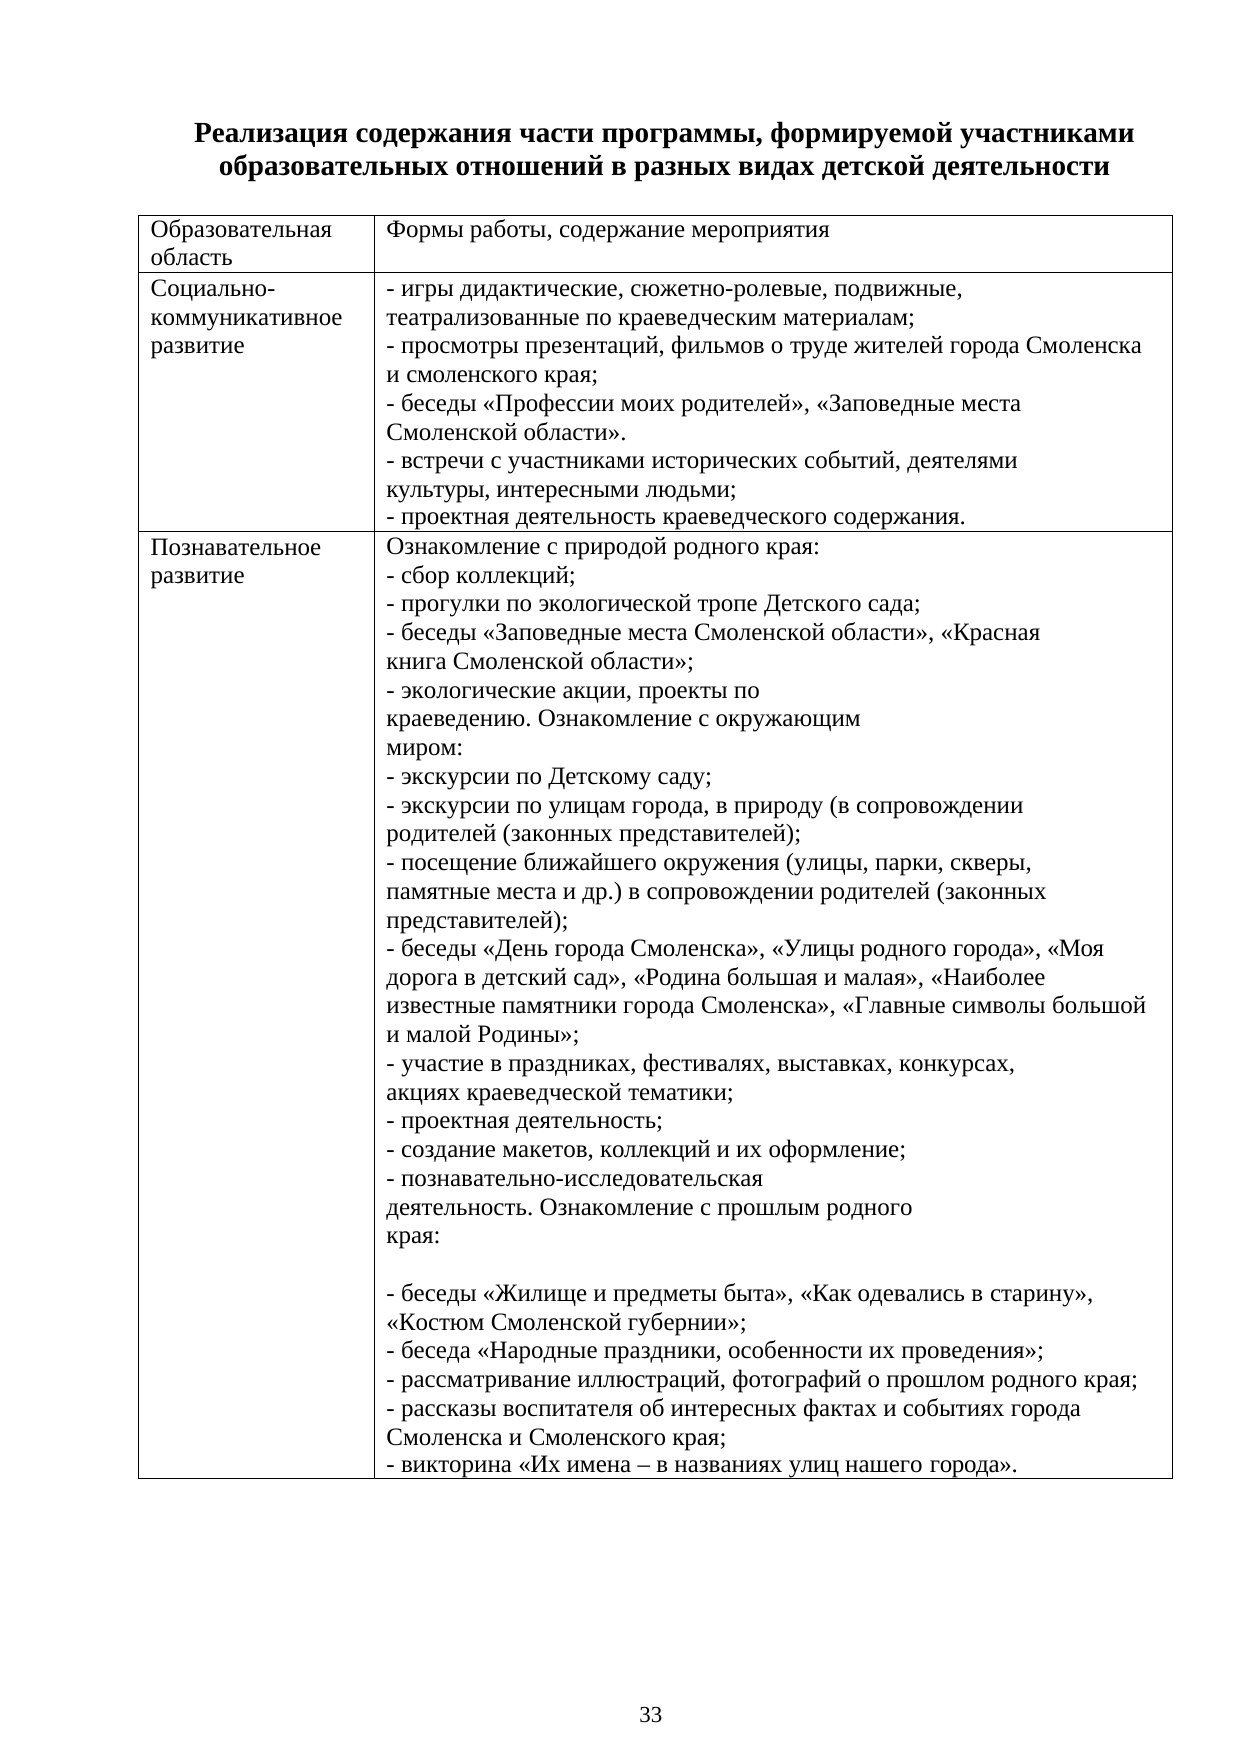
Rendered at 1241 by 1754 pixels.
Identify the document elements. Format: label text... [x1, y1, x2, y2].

table_cell Социально- коммуникативное развитие [139, 273, 374, 531]
table_cell игры дидактические, сюжетно-ролевые, подвижные, театрализованные по краеведческим материалам; просмотры презентаций, фильмов о труде жителей города Смоленска и смоленского края; беседы «Профессии моих родителей», «Заповедные места Смоленской области». встречи с участниками исторических событий, деятелями культуры, интересными людьми; проектная деятельность краеведческого содержания. [375, 273, 1172, 531]
text Реализация содержания части программы, формируемой участниками образовательных отношений в разных видах детской деятельности [194, 116, 1138, 182]
table_header Формы работы, содержание мероприятия [375, 216, 1172, 272]
table_cell Познавательное развитие [139, 532, 374, 1478]
table_cell Ознакомление с природой родного края: сбор коллекций; прогулки по экологической тропе Детского сада; беседы «Заповедные места Смоленской области», «Красная книга Смоленской области»; экологические акции, проекты по краеведению. Ознакомление с окружающим миром: экскурсии по Детскому саду; экскурсии по улицам города, в природу (в сопровождении родителей (законных представителей); посещение ближайшего окружения (улицы, парки, скверы, памятные места и др.) в сопровождении родителей (законных представителей); беседы «День города Смоленска», «Улицы родного города», «Моя дорога в детский сад», «Родина большая и малая», «Наиболее известные памятники города Смоленска», «Главные символы большой и малой Родины»; участие в праздниках, фестивалях, выставках, конкурсах, акциях краеведческой тематики; проектная деятельность; создание макетов, коллекций и их оформление; познавательно-исследовательская деятельность. Ознакомление с прошлым родного края: беседы «Жилище и предметы быта», «Как одевались в старину», «Костюм Смоленской губернии»; беседа «Народные праздники, особенности их проведения»; рассматривание иллюстраций, фотографий о прошлом родного края; рассказы воспитателя об интересных фактах и событиях города Смоленска и Смоленского края; викторина «Их имена – в названиях улиц нашего города». [375, 532, 1172, 1478]
table_header Образовательная область [139, 216, 374, 272]
